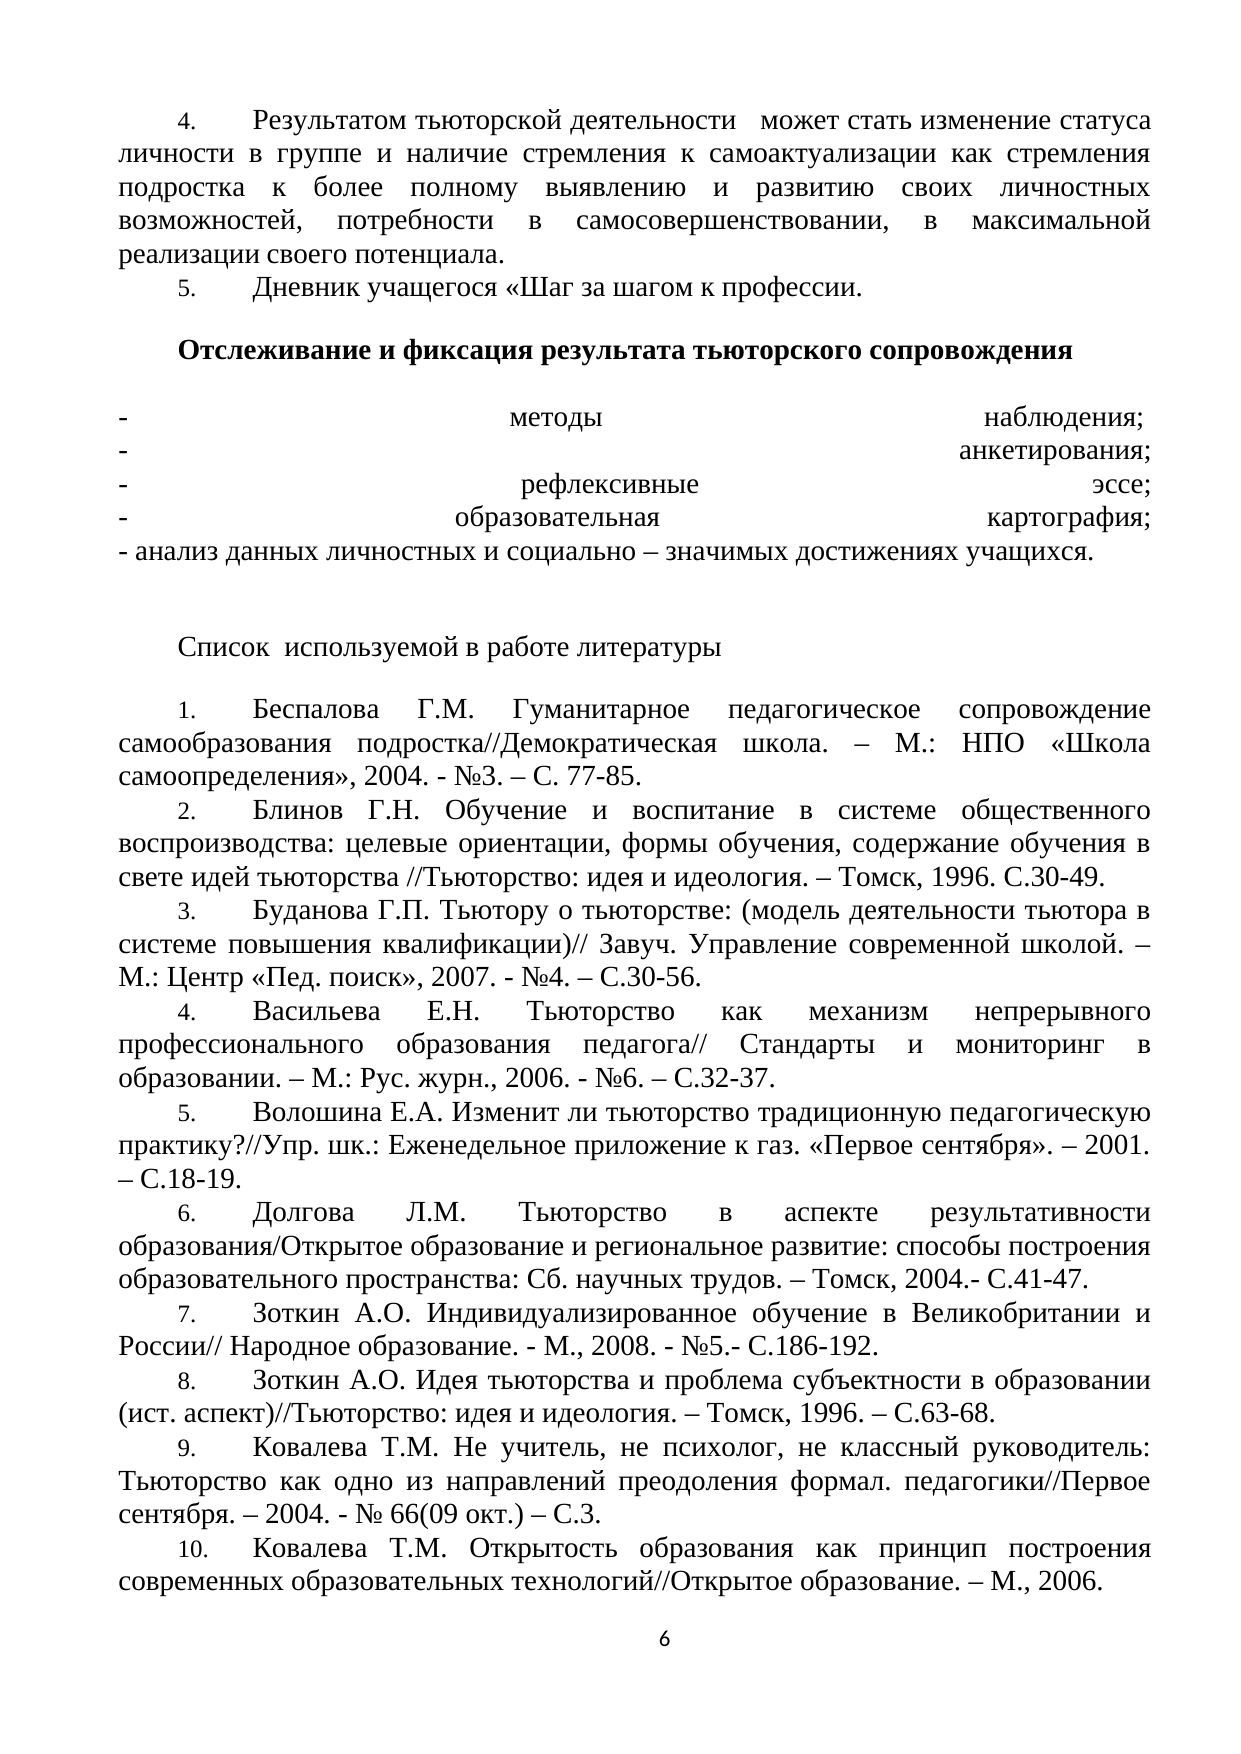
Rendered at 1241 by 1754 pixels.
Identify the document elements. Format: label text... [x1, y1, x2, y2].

list Васильева Е.Н. Тьюторство как механизм непрерывного профессионального образования педагога// Стандарты и мониторинг в образовании. – М.: Рус. журн., 2006. - №6. – С.32-37. [118, 993, 1152, 1094]
list Волошина Е.А. Изменит ли тьюторство традиционную педагогическую практику?//Упр. шк.: Еженедельное приложение к газ. «Первое сентября». – 2001. – С.18-19. [118, 1094, 1152, 1194]
list Зоткин А.О. Индивидуализированное обучение в Великобритании и России// Народное образование. - М., 2008. - №5.- С.186-192. [118, 1295, 1152, 1362]
list Долгова Л.М. Тьюторство в аспекте результативности образования/Открытое образование и региональное развитие: способы построения образовательного пространства: Сб. научных трудов. – Томск, 2004.- С.41-47. [118, 1194, 1152, 1295]
list Блинов Г.Н. Обучение и воспитание в системе общественного воспроизводства: целевые ориентации, формы обучения, содержание обучения в свете идей тьюторства //Тьюторство: идея и идеология. – Томск, 1996. С.30-49. [118, 792, 1152, 892]
list Зоткин А.О. Идея тьюторства и проблема субъектности в образовании (ист. аспект)//Тьюторство: идея и идеология. – Томск, 1996. – С.63-68. [118, 1362, 1152, 1429]
list Ковалева Т.М. Открытость образования как принцип построения современных образовательных технологий//Открытое образование. – М., 2006. [118, 1530, 1152, 1597]
text Список используемой в работе литературы [118, 629, 1152, 662]
list Беспалова Г.М. Гуманитарное педагогическое сопровождение самообразования подростка//Демократическая школа. – М.: НПО «Школа самоопределения», 2004. - №3. – С. 77-85. [118, 691, 1152, 792]
list Буданова Г.П. Тьютору о тьюторстве: (модель деятельности тьютора в системе повышения квалификации)// Завуч. Управление современной школой. – М.: Центр «Пед. поиск», 2007. - №4. – С.30-56. [118, 892, 1152, 993]
list Дневник учащегося «Шаг за шагом к профессии. [118, 269, 1152, 303]
text Отслеживание и фиксация результата тьюторского сопровождения [118, 332, 1152, 365]
list Ковалева Т.М. Не учитель, не психолог, не классный руководитель: Тьюторство как одно из направлений преодоления формал. педагогики//Первое сентября. – 2004. - № 66(09 окт.) – С.3. [118, 1429, 1152, 1530]
text - методы наблюдения; - анкетирования; - рефлексивные эссе; - образовательная картография; - анализ данных личностных и социально – значимых достижениях учащихся. [118, 365, 1152, 567]
list Результатом тьюторской деятельности может стать изменение статуса личности в группе и наличие стремления к самоактуализации как стремления подростка к более полному выявлению и развитию своих личностных возможностей, потребности в самосовершенствовании, в максимальной реализации своего потенциала. [118, 102, 1152, 269]
